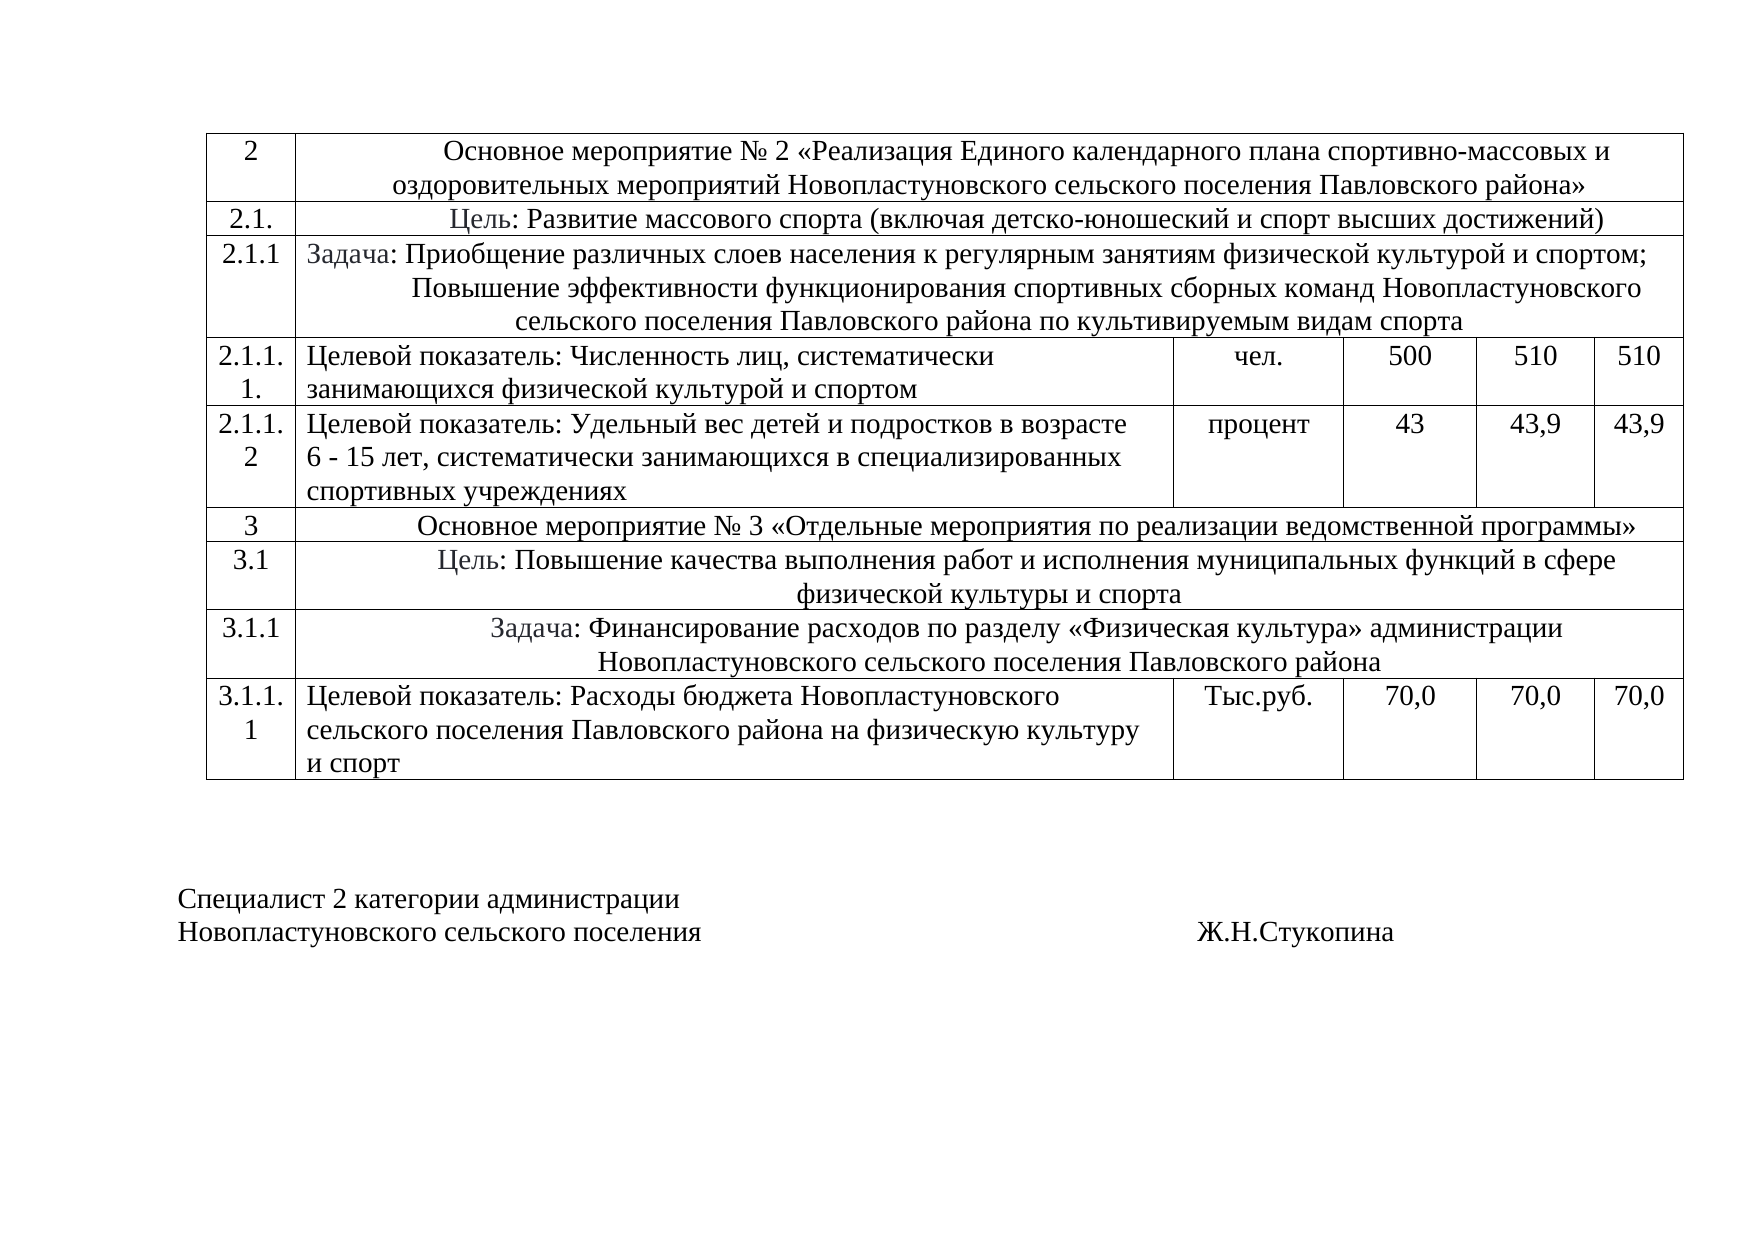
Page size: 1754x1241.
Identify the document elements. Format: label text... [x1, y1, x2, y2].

table_cell Целевой показатель: Численность лиц, систематически занимающихся физической культурой и спортом [296, 338, 1173, 405]
table_cell 2.1.1.2 [207, 406, 295, 507]
table_cell 2.1.1.1. [207, 338, 295, 405]
table_cell 43,9 [1477, 406, 1594, 507]
table_cell Цель: Повышение качества выполнения работ и исполнения муниципальных функций в сфере физической культуры и спорта [296, 542, 1683, 609]
table_cell 510 [1595, 338, 1683, 405]
table_cell 3.1.1.1 [207, 679, 295, 779]
table_cell 500 [1344, 338, 1476, 405]
table_cell Целевой показатель: Удельный вес детей и подростков в возрасте 6 - 15 лет, систематически занимающихся в специализированных спортивных учреждениях [296, 406, 1173, 507]
table_cell 70,0 [1595, 679, 1683, 779]
table_cell процент [1174, 406, 1343, 507]
table_cell Основное мероприятие № 3 «Отдельные мероприятия по реализации ведомственной программы» [296, 508, 1683, 541]
table_cell 43,9 [1595, 406, 1683, 507]
table_cell Основное мероприятие № 2 «Реализация Единого календарного плана спортивно-массовых и оздоровительных мероприятий Новопластуновского сельского поселения Павловского района» [296, 134, 1683, 201]
table_cell 2.1.1 [207, 236, 295, 337]
table_cell 43 [1344, 406, 1476, 507]
table_cell чел. [1174, 338, 1343, 405]
table_cell 3.1 [207, 542, 295, 609]
text Специалист 2 категории администрации [177, 881, 1695, 914]
table_cell Задача: Приобщение различных слоев населения к регулярным занятиям физической культурой и спортом; Повышение эффективности функционирования спортивных сборных команд Новопластуновского сельского поселения Павловского района по культивируемым видам спорта [296, 236, 1683, 337]
table_cell 70,0 [1344, 679, 1476, 779]
table_cell 2.1. [207, 202, 295, 235]
table_cell Задача: Финансирование расходов по разделу «Физическая культура» администрации Новопластуновского сельского поселения Павловского района [296, 610, 1683, 677]
table_cell 3.1.1 [207, 610, 295, 677]
table_cell Цель: Развитие массового спорта (включая детско-юношеский и спорт высших достижений) [296, 202, 1683, 235]
table_cell 2 [207, 134, 295, 201]
table_cell Целевой показатель: Расходы бюджета Новопластуновского сельского поселения Павловского района на физическую культуру и спорт [296, 679, 1173, 779]
table_cell 70,0 [1477, 679, 1594, 779]
table_cell 3 [207, 508, 295, 541]
table_cell 510 [1477, 338, 1594, 405]
table_cell Тыс.руб. [1174, 679, 1343, 779]
text Новопластуновского сельского поселения Ж.Н.Стукопина [177, 914, 1695, 948]
